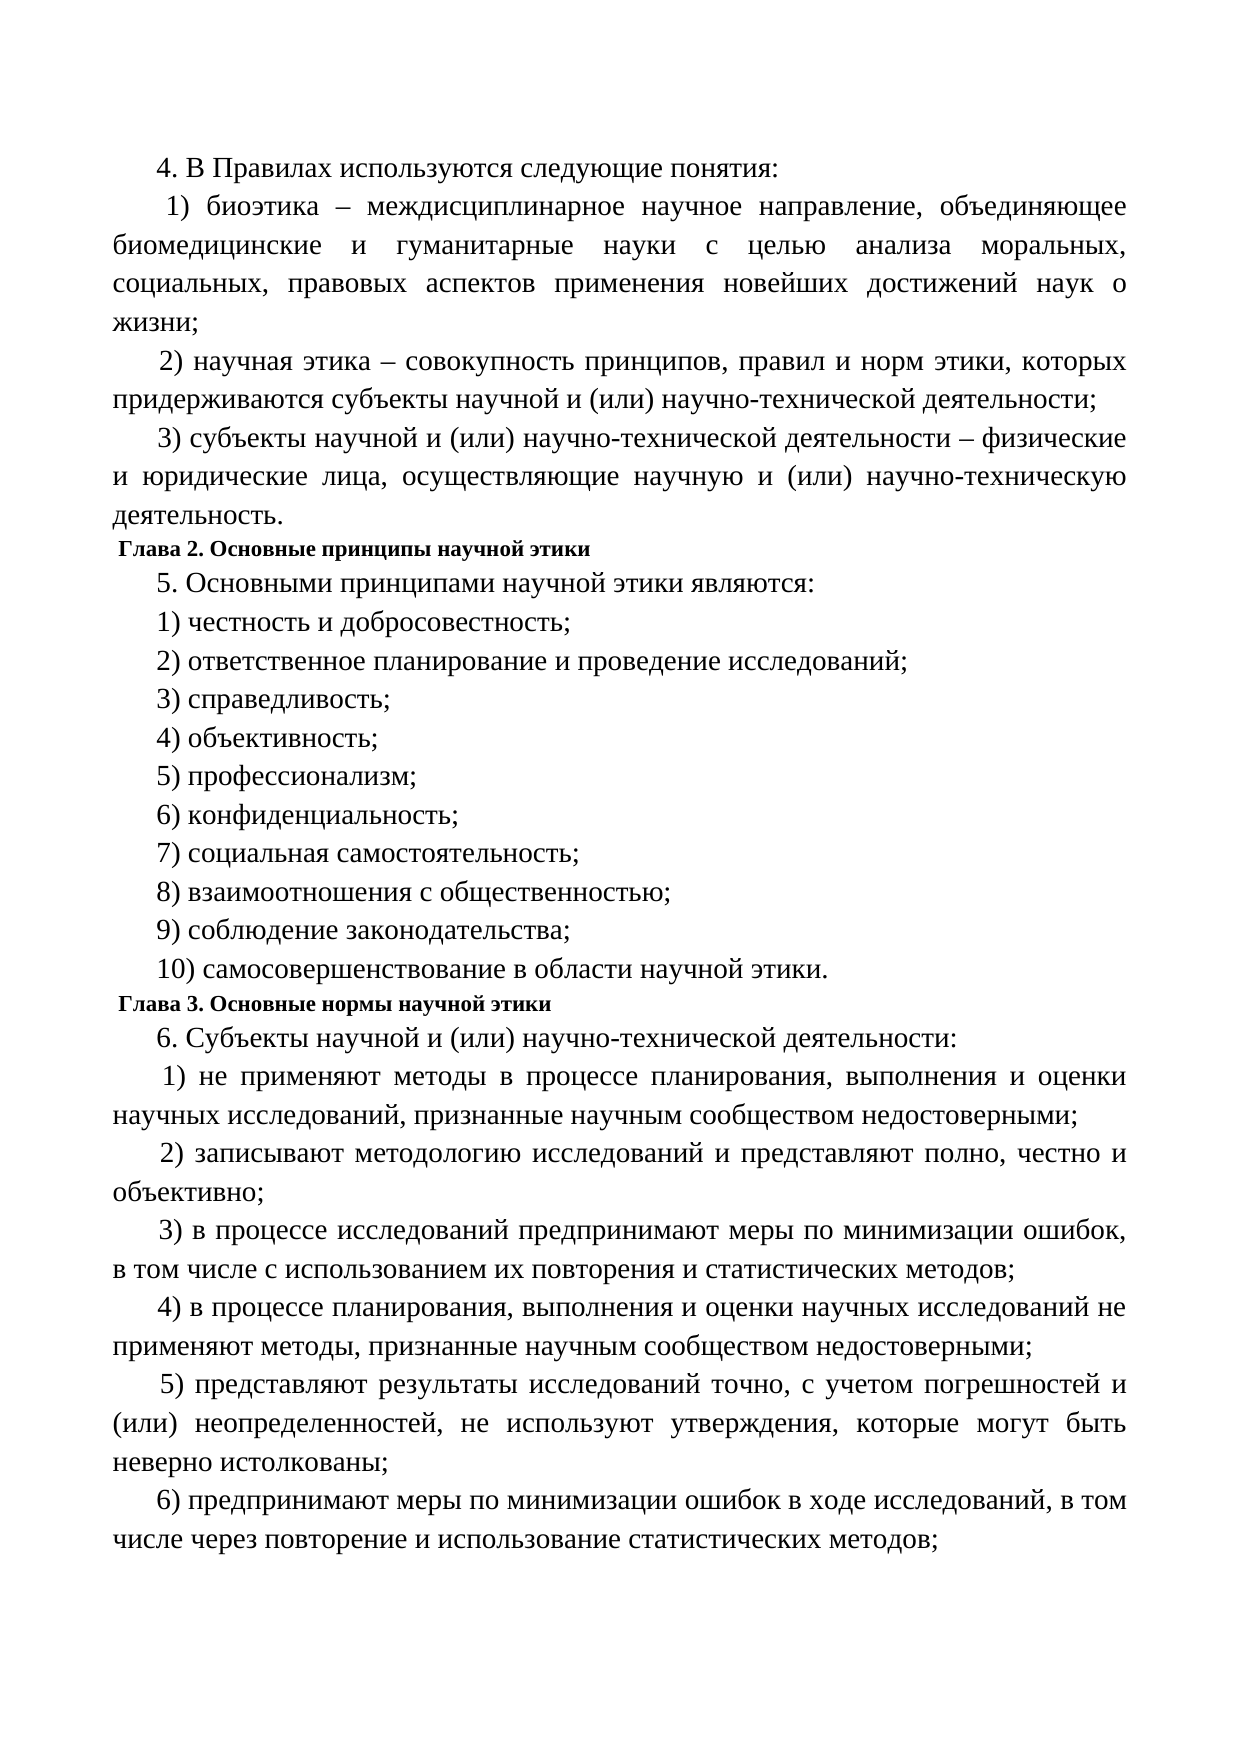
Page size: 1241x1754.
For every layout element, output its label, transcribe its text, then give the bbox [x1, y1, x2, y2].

text 4) объективность; [112, 720, 1128, 753]
text 5) профессионализм; [112, 758, 1128, 792]
text 10) самосовершенствование в области научной этики. [112, 951, 1128, 984]
text Глава 3. Основные нормы научной этики [112, 989, 1128, 1016]
text 9) соблюдение законодательства; [112, 912, 1128, 946]
text 2) научная этика – совокупность принципов, правил и норм этики, которых придерживаются субъекты научной и (или) научно-технической деятельности; [112, 343, 1128, 415]
text 6) предпринимают меры по минимизации ошибок в ходе исследований, в том числе через повторение и использование статистических методов; [112, 1482, 1128, 1554]
text 3) в процессе исследований предпринимают меры по минимизации ошибок, в том числе с использованием их повторения и статистических методов; [112, 1212, 1128, 1284]
text 5. Основными принципами научной этики являются: [112, 566, 1128, 599]
text Глава 2. Основные принципы научной этики [112, 535, 1128, 562]
text 7) социальная самостоятельность; [112, 835, 1128, 869]
text 2) записывают методологию исследований и представляют полно, честно и объективно; [112, 1135, 1128, 1207]
text 3) субъекты научной и (или) научно-технической деятельности – физические и юридические лица, осуществляющие научную и (или) научно-техническую деятельность. [112, 420, 1128, 530]
text 4) в процессе планирования, выполнения и оценки научных исследований не применяют методы, признанные научным сообществом недостоверными; [112, 1289, 1128, 1362]
text 1) не применяют методы в процессе планирования, выполнения и оценки научных исследований, признанные научным сообществом недостоверными; [112, 1058, 1128, 1130]
text 3) справедливость; [112, 681, 1128, 715]
text 8) взаимоотношения с общественностью; [112, 874, 1128, 907]
text 1) честность и добросовестность; [112, 604, 1128, 638]
text 2) ответственное планирование и проведение исследований; [112, 643, 1128, 676]
text 6) конфиденциальность; [112, 797, 1128, 830]
text 4. В Правилах используются следующие понятия: [112, 150, 1128, 183]
text 6. Субъекты научной и (или) научно-технической деятельности: [112, 1020, 1128, 1053]
text 5) представляют результаты исследований точно, с учетом погрешностей и (или) неопределенностей, не используют утверждения, которые могут быть неверно истолкованы; [112, 1367, 1128, 1477]
text 1) биоэтика – междисциплинарное научное направление, объединяющее биомедицинские и гуманитарные науки с целью анализа моральных, социальных, правовых аспектов применения новейших достижений наук о жизни; [112, 188, 1128, 338]
